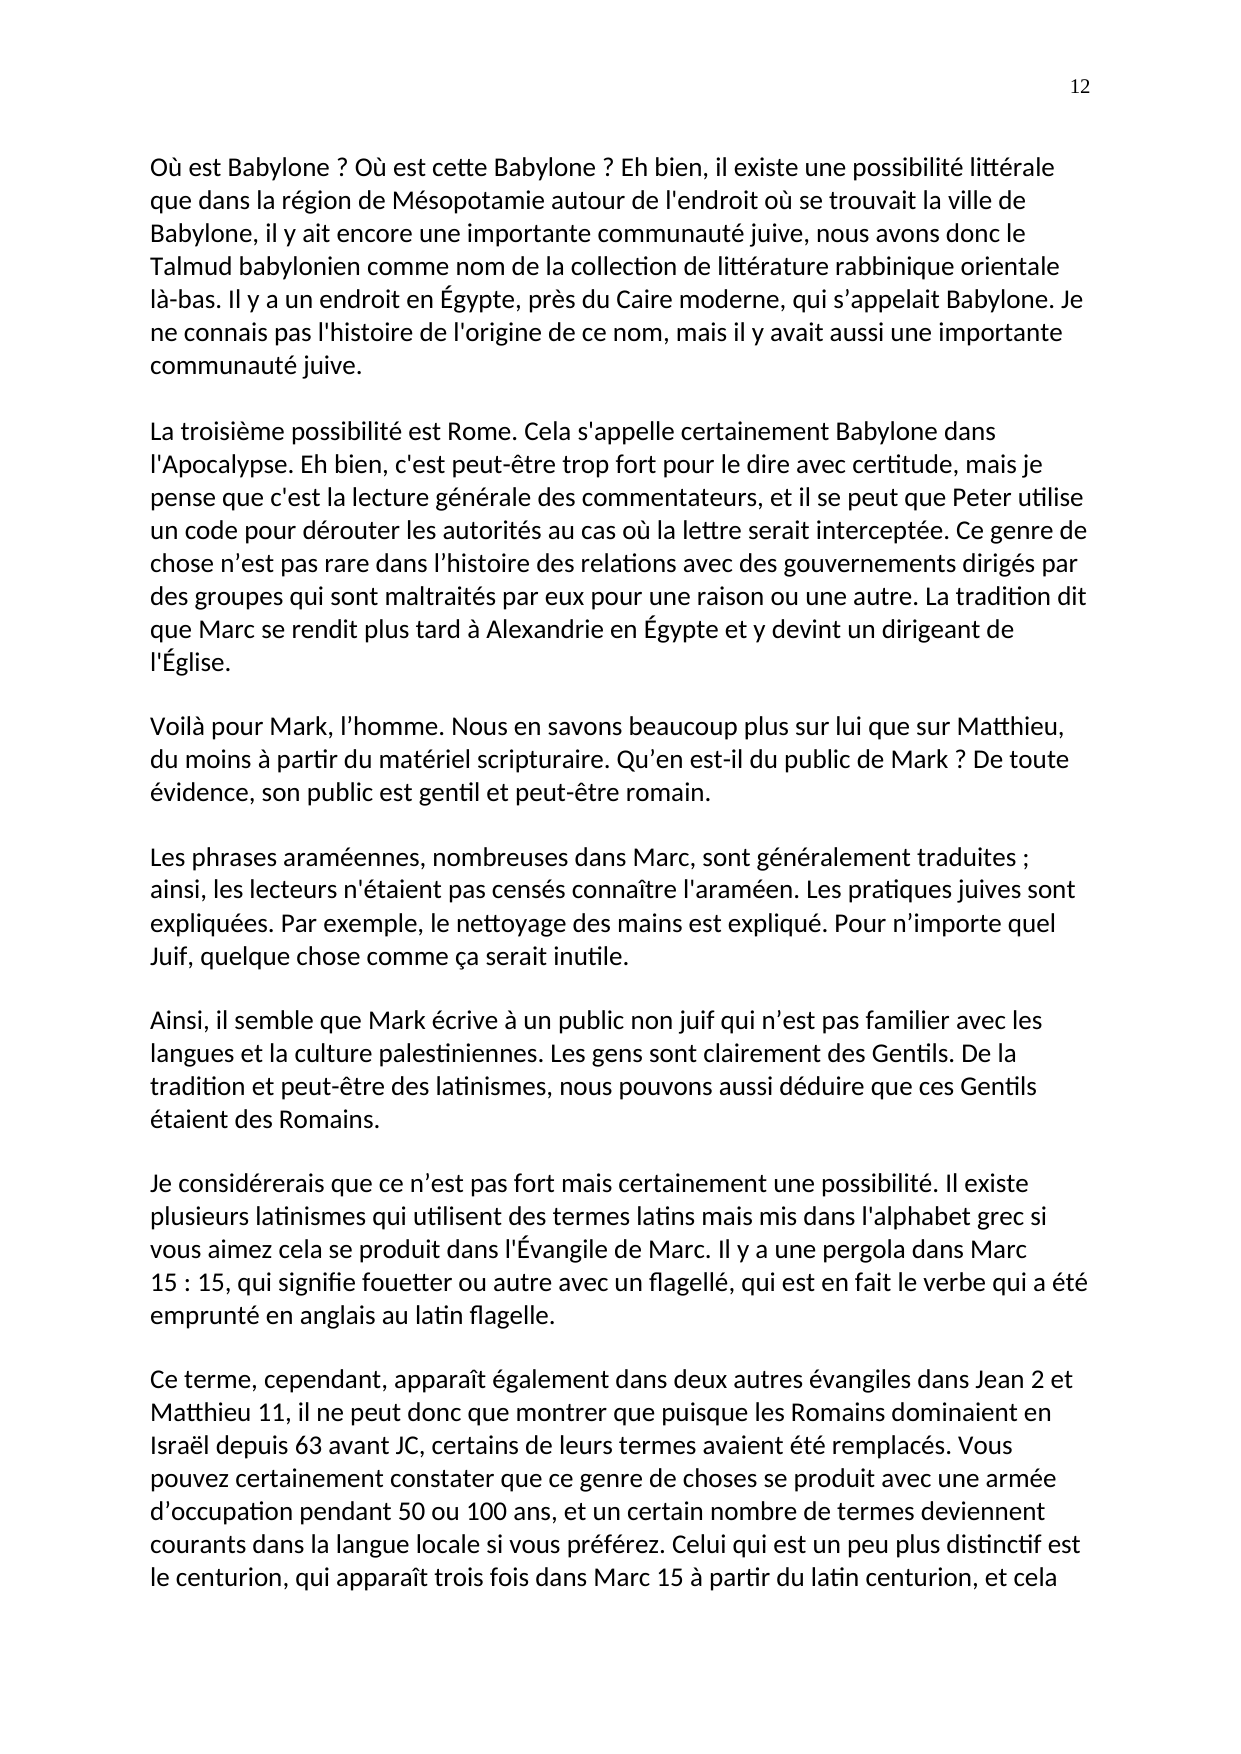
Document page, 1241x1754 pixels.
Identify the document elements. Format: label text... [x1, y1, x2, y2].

text Les phrases araméennes, nombreuses dans Marc, sont généralement traduites ; ainsi, les lecteurs n'étaient pas censés connaître l'araméen. Les pratiques juives sont expliquées. Par exemple, le nettoyage des mains est expliqué. Pour n’importe quel Juif, quelque chose comme ça serait inutile. [150, 840, 1090, 972]
text Voilà pour Mark, l’homme. Nous en savons beaucoup plus sur lui que sur Matthieu, du moins à partir du matériel scripturaire. Qu’en est-il du public de Mark ? De toute évidence, son public est gentil et peut-être romain. [150, 709, 1090, 808]
text Où est Babylone ? Où est cette Babylone ? Eh bien, il existe une possibilité littérale que dans la région de Mésopotamie autour de l'endroit où se trouvait la ville de Babylone, il y ait encore une importante communauté juive, nous avons donc le Talmud babylonien comme nom de la collection de littérature rabbinique orientale là-bas. Il y a un endroit en Égypte, près du Caire moderne, qui s’appelait Babylone. Je ne connais pas l'histoire de l'origine de ce nom, mais il y avait aussi une importante communauté juive. La troisième possibilité est Rome. Cela s'appelle certainement Babylone dans l'Apocalypse. Eh bien, c'est peut-être trop fort pour le dire avec certitude, mais je pense que c'est la lecture générale des commentateurs, et il se peut que Peter utilise un code pour dérouter les autorités au cas où la lettre serait interceptée. Ce genre de chose n’est pas rare dans l’histoire des relations avec des gouvernements dirigés par des groupes qui sont maltraités par eux pour une raison ou une autre. La tradition dit que Marc se rendit plus tard à Alexandrie en Égypte et y devint un dirigeant de l'Église. [150, 150, 1090, 678]
text Je considérerais que ce n’est pas fort mais certainement une possibilité. Il existe plusieurs latinismes qui utilisent des termes latins mais mis dans l'alphabet grec si vous aimez cela se produit dans l'Évangile de Marc. Il y a une pergola dans Marc 15 : 15, qui signifie fouetter ou autre avec un flagellé, qui est en fait le verbe qui a été emprunté en anglais au latin flagelle. [150, 1166, 1090, 1331]
text Ainsi, il semble que Mark écrive à un public non juif qui n’est pas familier avec les langues et la culture palestiniennes. Les gens sont clairement des Gentils. De la tradition et peut-être des latinismes, nous pouvons aussi déduire que ces Gentils étaient des Romains. [150, 1003, 1090, 1135]
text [150, 1362, 1090, 1593]
